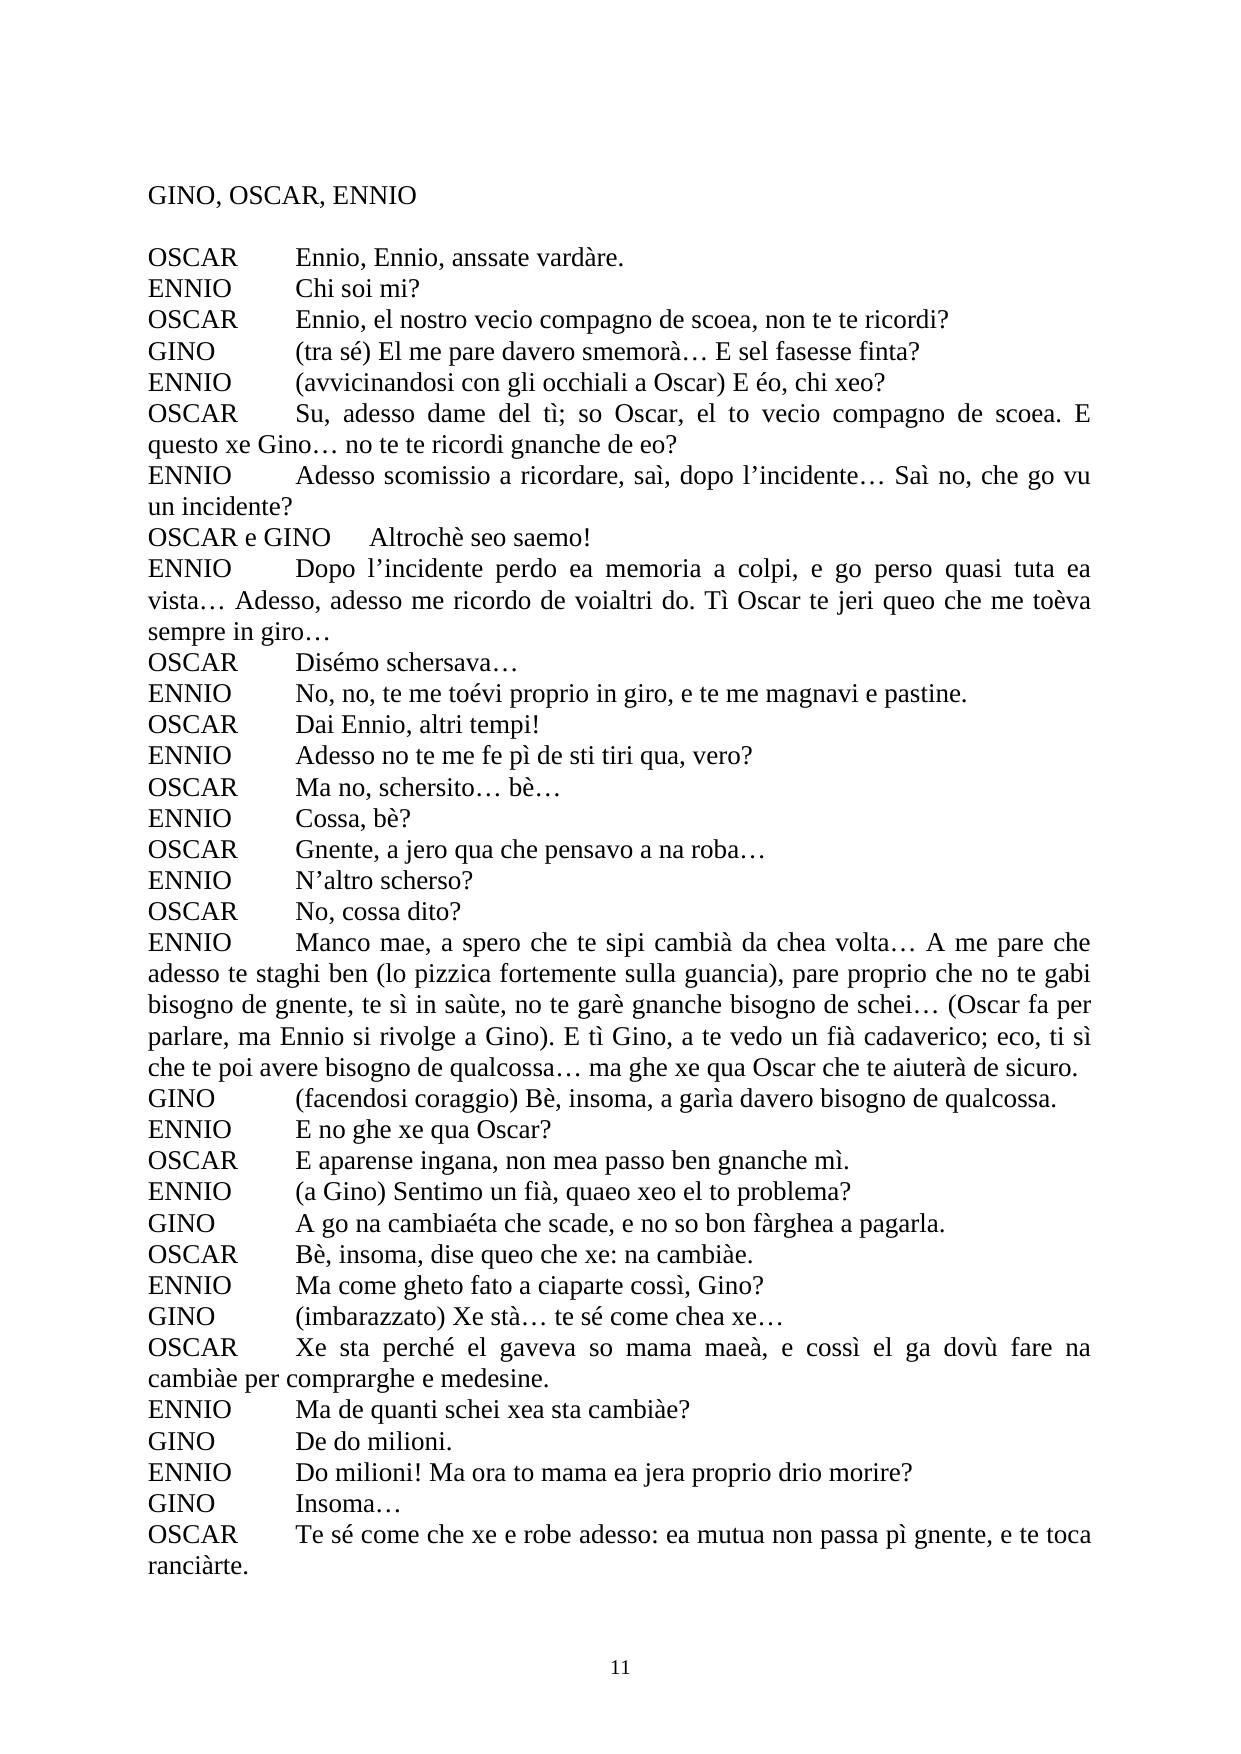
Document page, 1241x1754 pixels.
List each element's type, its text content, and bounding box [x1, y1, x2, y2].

text OSCAR Ma no, schersito… bè… [148, 771, 1092, 802]
text GINO A go na cambiaéta che scade, e no so bon fàrghea a pagarla. [148, 1207, 1092, 1238]
text GINO (facendosi coraggio) Bè, insoma, a garìa davero bisogno de qualcossa. [148, 1082, 1092, 1113]
text OSCAR Te sé come che xe e robe adesso: ea mutua non passa pì gnente, e te toca ranciàrte. [148, 1518, 1092, 1580]
text OSCAR Ennio, el nostro vecio compagno de scoea, non te te ricordi? [148, 303, 1092, 334]
text OSCAR Disémo schersava… [148, 646, 1092, 677]
text GINO (tra sé) El me pare davero smemorà… E sel fasesse finta? [148, 334, 1092, 366]
text ENNIO (avvicinandosi con gli occhiali a Oscar) E éo, chi xeo? [148, 366, 1092, 397]
text OSCAR Bè, insoma, dise queo che xe: na cambiàe. [148, 1238, 1092, 1269]
text ENNIO N’altro scherso? [148, 864, 1092, 895]
text ENNIO Ma de quanti schei xea sta cambiàe? [148, 1393, 1092, 1425]
text OSCAR Dai Ennio, altri tempi! [148, 708, 1092, 739]
text ENNIO Adesso scomissio a ricordare, saì, dopo l’incidente… Saì no, che go vu un incidente? [148, 459, 1092, 521]
text OSCAR E aparense ingana, non mea passo ben gnanche mì. [148, 1144, 1092, 1176]
text OSCAR Su, adesso dame del tì; so Oscar, el to vecio compagno de scoea. E questo xe Gino… no te te ricordi gnanche de eo? [148, 397, 1092, 459]
text ENNIO Dopo l’incidente perdo ea memoria a colpi, e go perso quasi tuta ea vista… Adesso, adesso me ricordo de voialtri do. Tì Oscar te jeri queo che me toèva sempre in giro… [148, 553, 1092, 646]
text ENNIO Adesso no te me fe pì de sti tiri qua, vero? [148, 739, 1092, 771]
text ENNIO Manco mae, a spero che te sipi cambià da chea volta… A me pare che adesso te staghi ben (lo pizzica fortemente sulla guancia), pare proprio che no te gabi bisogno de gnente, te sì in saùte, no te garè gnanche bisogno de schei… (Oscar fa per parlare, ma Ennio si rivolge a Gino). E tì Gino, a te vedo un fià cadaverico; eco, ti sì che te poi avere bisogno de qualcossa… ma ghe xe qua Oscar che te aiuterà de sicuro. [148, 926, 1092, 1082]
text OSCAR e GINO Altrochè seo saemo! [148, 521, 1092, 553]
text GINO Insoma… [148, 1487, 1092, 1518]
text OSCAR Xe sta perché el gaveva so mama maeà, e cossì el ga dovù fare na cambiàe per comprarghe e medesine. [148, 1331, 1092, 1393]
text OSCAR Ennio, Ennio, anssate vardàre. [148, 241, 1092, 272]
text ENNIO Chi soi mi? [148, 272, 1092, 303]
text ENNIO (a Gino) Sentimo un fià, quaeo xeo el to problema? [148, 1176, 1092, 1207]
text OSCAR No, cossa dito? [148, 895, 1092, 926]
text ENNIO Ma come gheto fato a ciaparte cossì, Gino? [148, 1269, 1092, 1300]
text GINO (imbarazzato) Xe stà… te sé come chea xe… [148, 1300, 1092, 1331]
text OSCAR Gnente, a jero qua che pensavo a na roba… [148, 833, 1092, 864]
text ENNIO No, no, te me toévi proprio in giro, e te me magnavi e pastine. [148, 677, 1092, 708]
text ENNIO Cossa, bè? [148, 802, 1092, 833]
text ENNIO Do milioni! Ma ora to mama ea jera proprio drio morire? [148, 1456, 1092, 1487]
text ENNIO E no ghe xe qua Oscar? [148, 1113, 1092, 1144]
text GINO, OSCAR, ENNIO [148, 179, 1092, 210]
text GINO De do milioni. [148, 1425, 1092, 1456]
